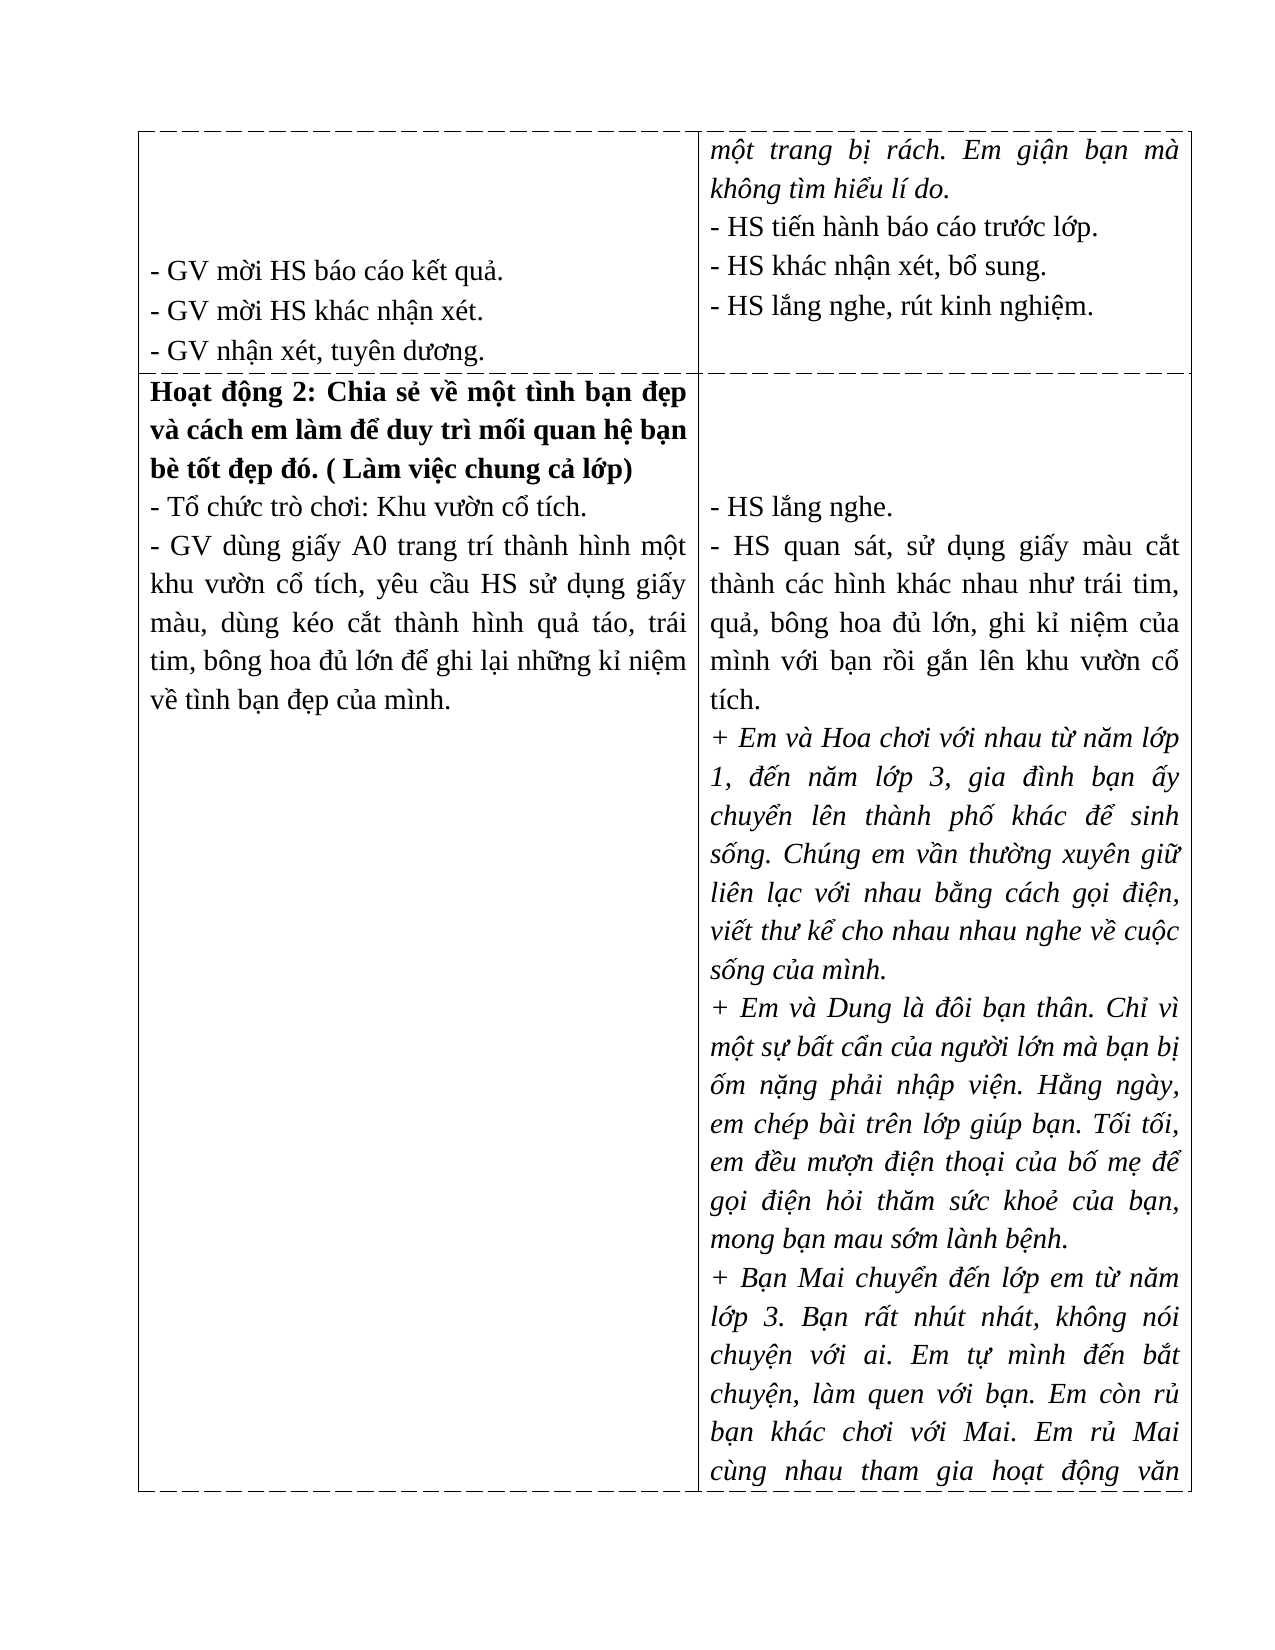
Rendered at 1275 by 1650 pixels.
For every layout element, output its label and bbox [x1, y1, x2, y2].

table_cell [699, 373, 1191, 1491]
table_cell [699, 131, 1191, 373]
table_cell [139, 131, 698, 373]
table_cell [139, 373, 698, 1491]
